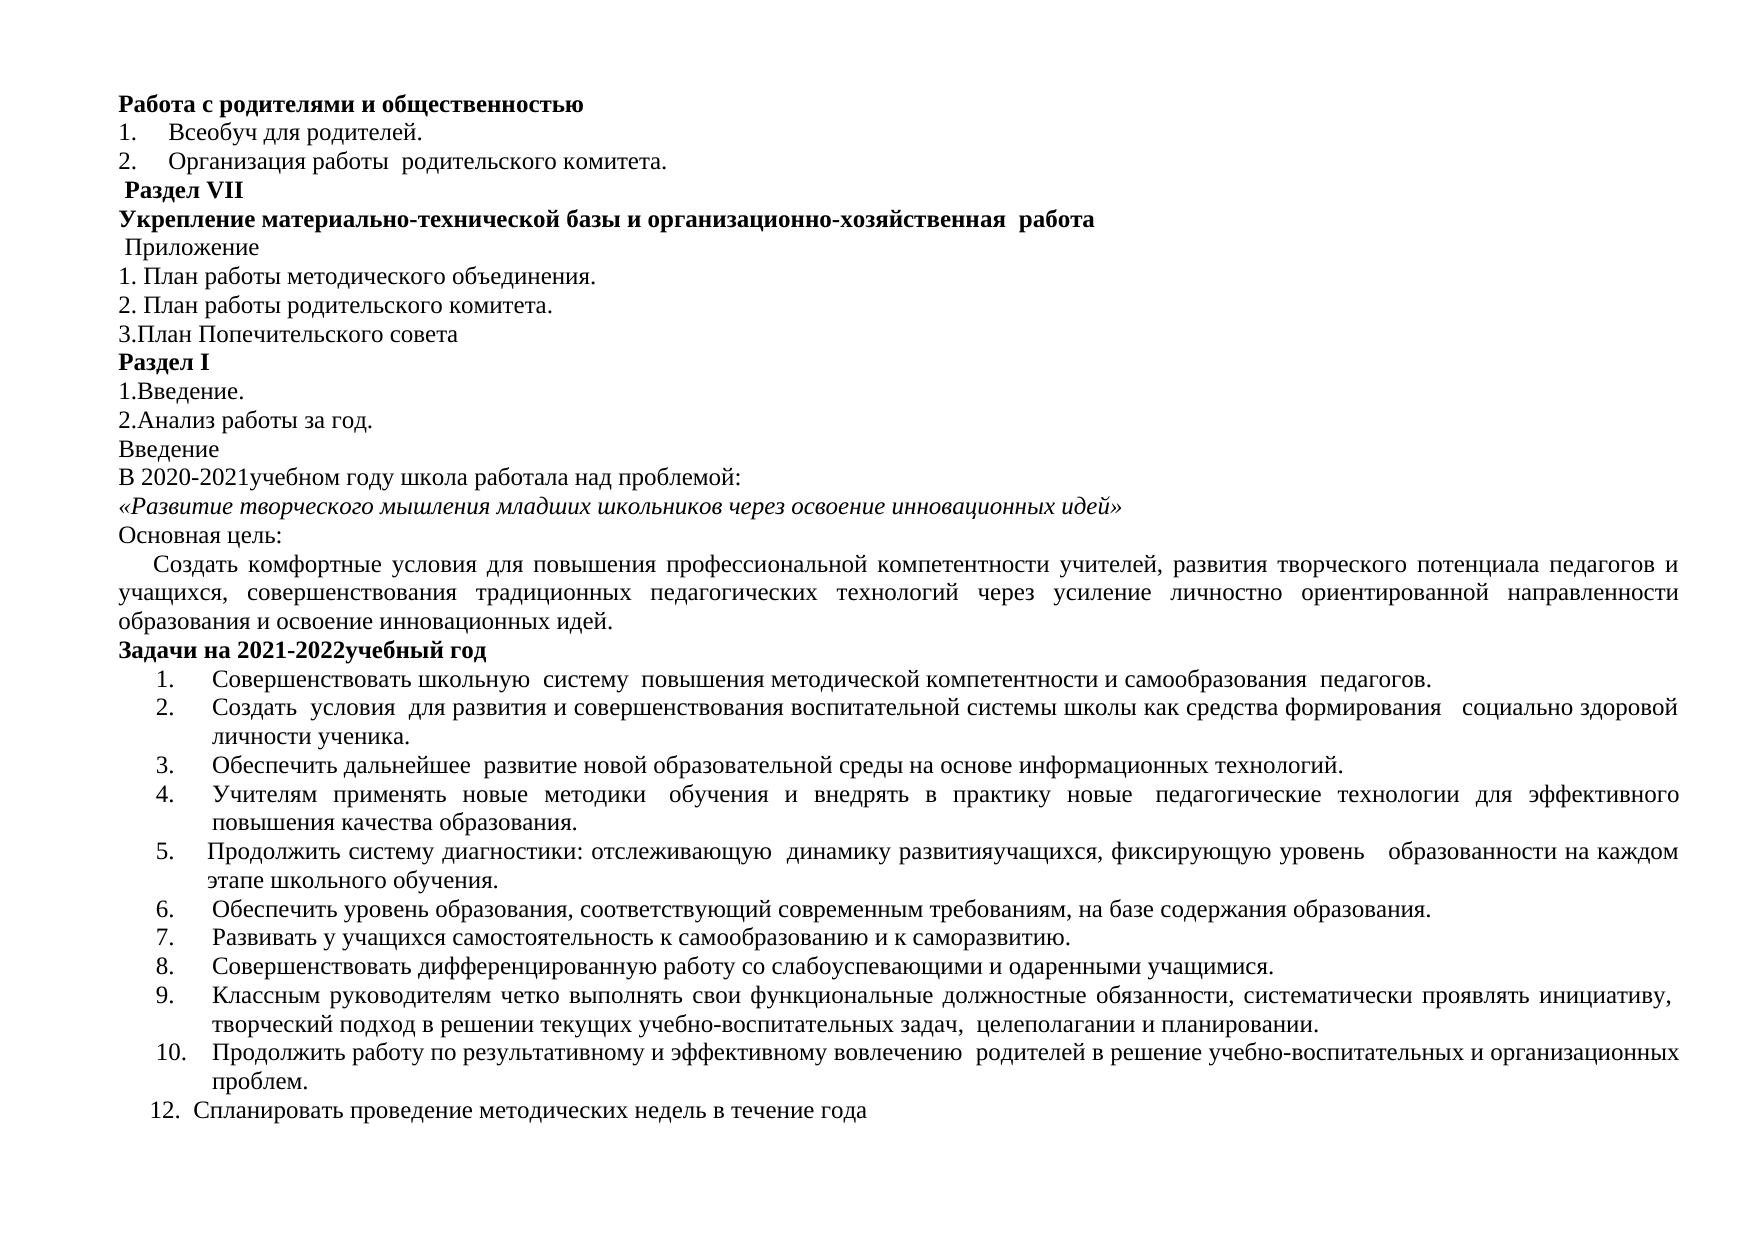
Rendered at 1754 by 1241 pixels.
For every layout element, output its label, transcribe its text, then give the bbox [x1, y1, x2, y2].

text 1. Всеобуч для родителей. [118, 117, 1680, 146]
text Раздел І [118, 347, 1680, 376]
text 2. План работы родительского комитета. [118, 290, 1680, 319]
text Укрепление материально-технической базы и организационно-хозяйственная работа [118, 204, 1680, 232]
list Учителям применять новые методики обучения и внедрять в практику новые педагогические технологии для эффективного повышения качества образования. [156, 779, 1680, 836]
list Классным руководителям четко выполнять свои функциональные должностные обязанности, систематически проявлять инициативу, творческий подход в решении текущих учебно-воспитательных задач, целеполагании и планировании. [156, 980, 1680, 1037]
list Обеспечить дальнейшее развитие новой образовательной среды на основе информационных технологий. [156, 750, 1680, 779]
text 12. Спланировать проведение методических недель в течение года [118, 1095, 1680, 1124]
text Приложение [118, 232, 1680, 261]
text В 2020-2021учебном году школа работала над проблемой: [118, 462, 1680, 491]
list Совершенствовать дифференцированную работу со слабоуспевающими и одаренными учащимися. [156, 951, 1680, 980]
text Работа с родителями и общественностью [118, 89, 1680, 117]
text Раздел VII [118, 175, 1680, 204]
text Основная цель: [118, 520, 1680, 549]
list Обеспечить уровень образования, соответствующий современным требованиям, на базе содержания образования. [156, 894, 1680, 922]
text 3.План Попечительского совета [118, 319, 1680, 347]
list Продолжить систему диагностики: отслеживающую динамику развитияучащихся, фиксирующую уровень образованности на каждом этапе школьного обучения. [156, 836, 1680, 894]
list Создать условия для развития и совершенствования воспитательной системы школы как средства формирования социально здоровой личности ученика. [156, 692, 1680, 750]
text Введение [118, 434, 1680, 462]
text Задачи на 2021-2022учебный год [118, 635, 1680, 664]
list Продолжить работу по результативному и эффективному вовлечению родителей в решение учебно-воспитательных и организационных проблем. [156, 1037, 1680, 1095]
text 2.Анализ работы за год. [118, 405, 1680, 434]
text Создать комфортные условия для повышения профессиональной компетентности учителей, развития творческого потенциала педагогов и учащихся, совершенствования традиционных педагогических технологий через усиление личностно ориентированной направленности образования и освоение инновационных идей. [118, 549, 1680, 635]
text «Развитие творческого мышления младших школьников через освоение инновационных идей» [118, 491, 1680, 520]
list Развивать у учащихся самостоятельность к самообразованию и к саморазвитию. [156, 922, 1680, 951]
text 1.Введение. [118, 376, 1680, 405]
text 2. Организация работы родительского комитета. [118, 146, 1680, 175]
text 1. План работы методического объединения. [118, 261, 1680, 290]
list Совершенствовать школьную систему повышения методической компетентности и самообразования педагогов. [156, 664, 1680, 692]
